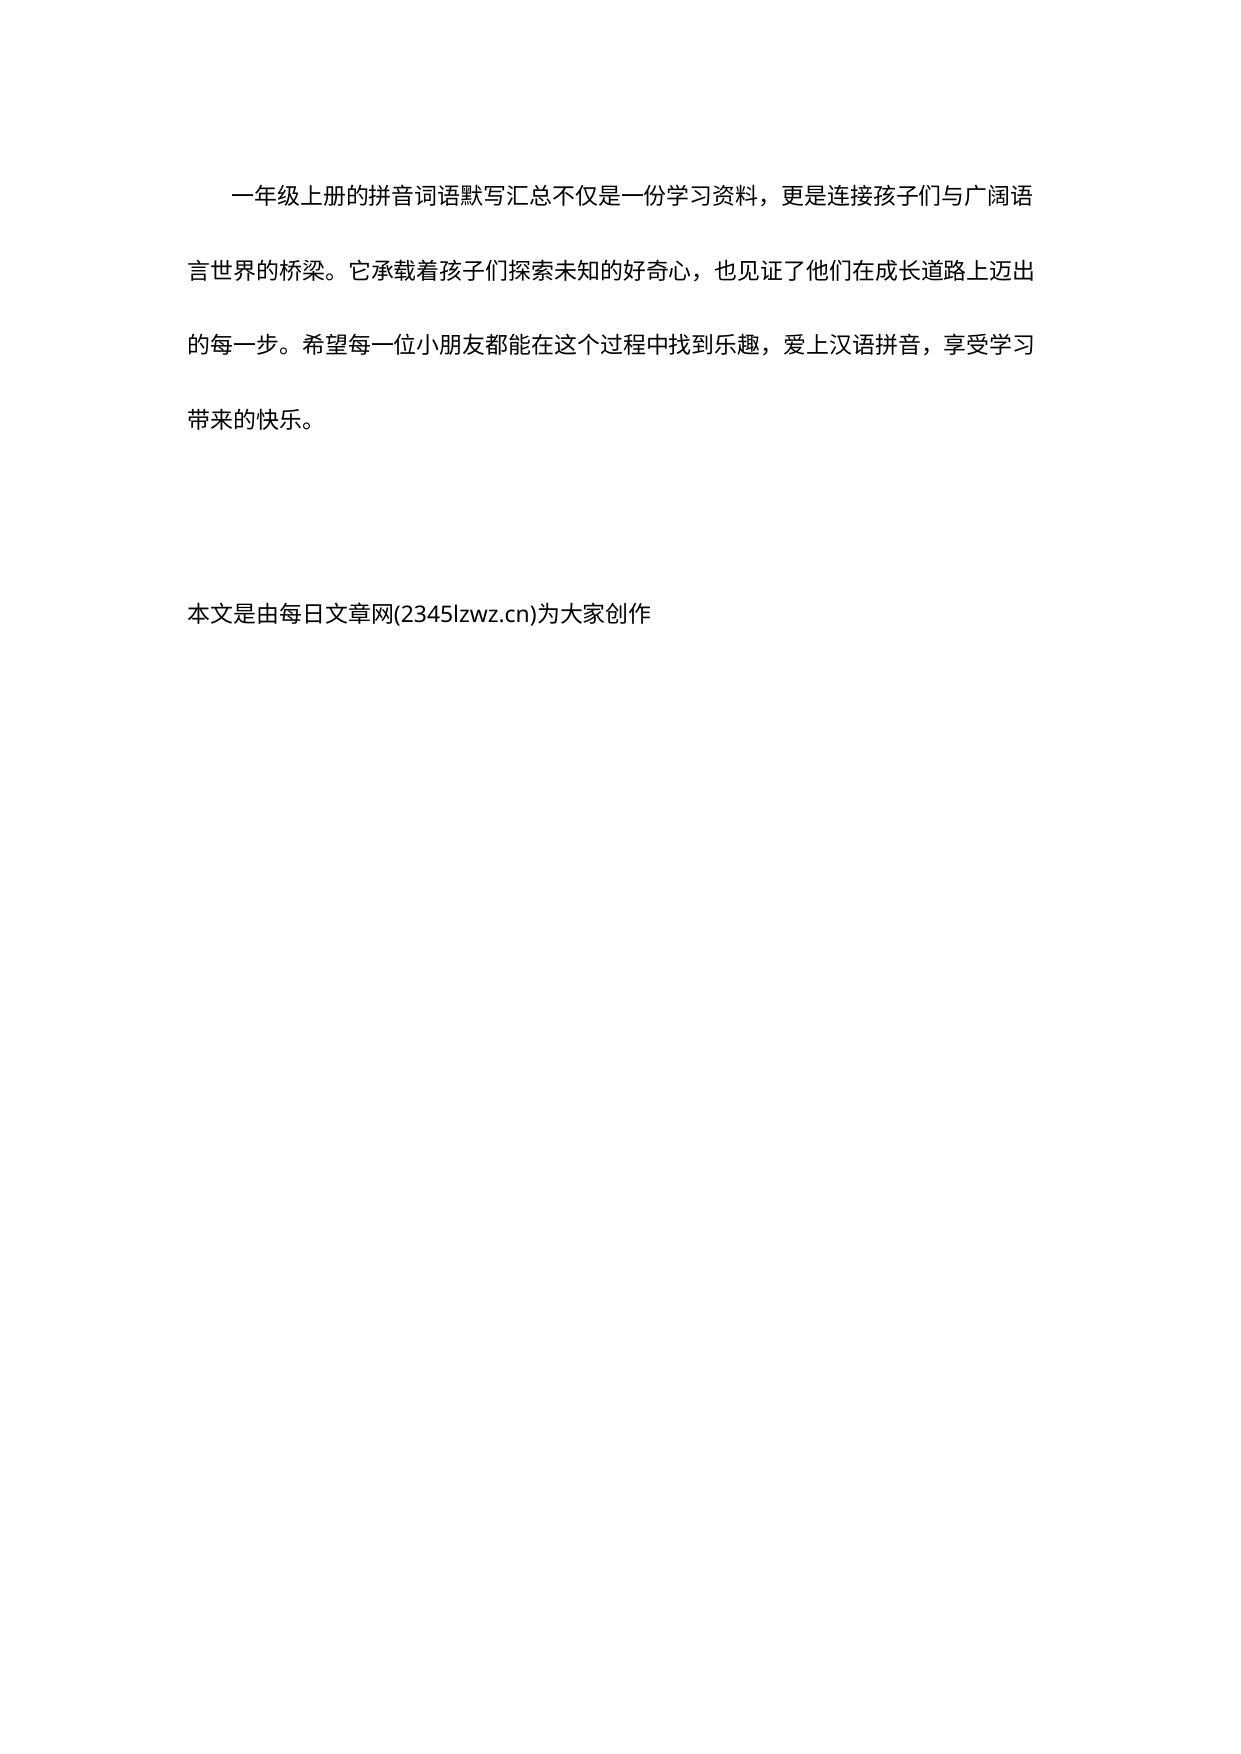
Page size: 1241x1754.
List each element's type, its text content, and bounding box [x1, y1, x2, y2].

text 一年级上册的拼音词语默写汇总不仅是一份学习资料，更是连接孩子们与广阔语言世界的桥梁。它承载着孩子们探索未知的好奇心，也见证了他们在成长道路上迈出的每一步。希望每一位小朋友都能在这个过程中找到乐趣，爱上汉语拼音，享受学习带来的快乐。 [187, 162, 1053, 451]
text 本文是由每日文章网(2345lzwz.cn)为大家创作 [187, 580, 1053, 645]
